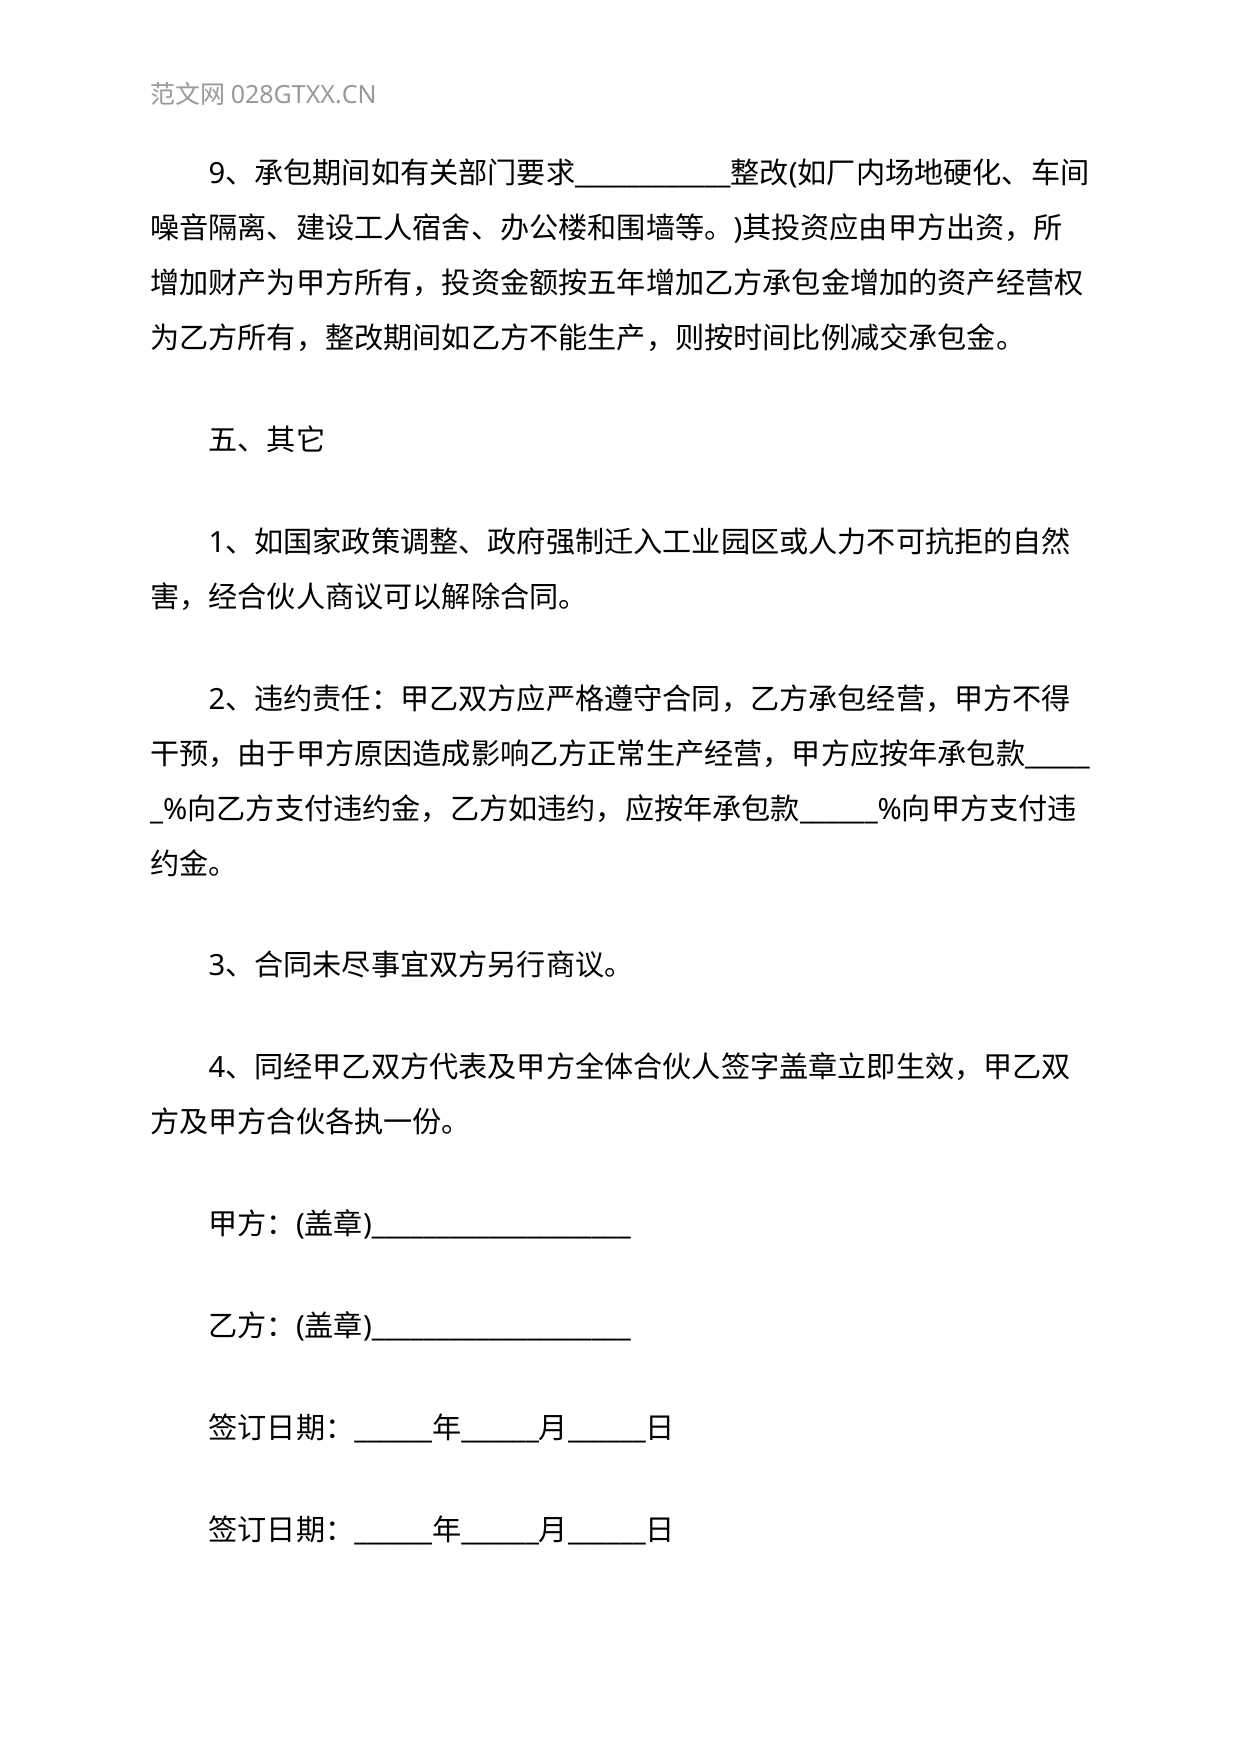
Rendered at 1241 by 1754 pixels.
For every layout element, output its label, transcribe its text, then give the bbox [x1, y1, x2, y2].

text 乙方：(盖章)____________________ [150, 1303, 1090, 1345]
text 签订日期：______年______月______日 [150, 1405, 1090, 1447]
text 甲方：(盖章)____________________ [150, 1201, 1090, 1243]
text 五、其它 [150, 417, 1090, 459]
text 9、承包期间如有关部门要求____________整改(如厂内场地硬化、车间噪音隔离、建设工人宿舍、办公楼和围墙等。)其投资应由甲方出资，所增加财产为甲方所有，投资金额按五年增加乙方承包金增加的资产经营权为乙方所有，整改期间如乙方不能生产，则按时间比例减交承包金。 [150, 150, 1090, 357]
text 签订日期：______年______月______日 [150, 1507, 1090, 1549]
text 3、合同未尽事宜双方另行商议。 [150, 942, 1090, 984]
text 4、同经甲乙双方代表及甲方全体合伙人签字盖章立即生效，甲乙双方及甲方合伙各执一份。 [150, 1044, 1090, 1141]
text 2、违约责任：甲乙双方应严格遵守合同，乙方承包经营，甲方不得干预，由于甲方原因造成影响乙方正常生产经营，甲方应按年承包款______%向乙方支付违约金，乙方如违约，应按年承包款______%向甲方支付违约金。 [150, 675, 1090, 882]
text 1、如国家政策调整、政府强制迁入工业园区或人力不可抗拒的自然害，经合伙人商议可以解除合同。 [150, 518, 1090, 616]
